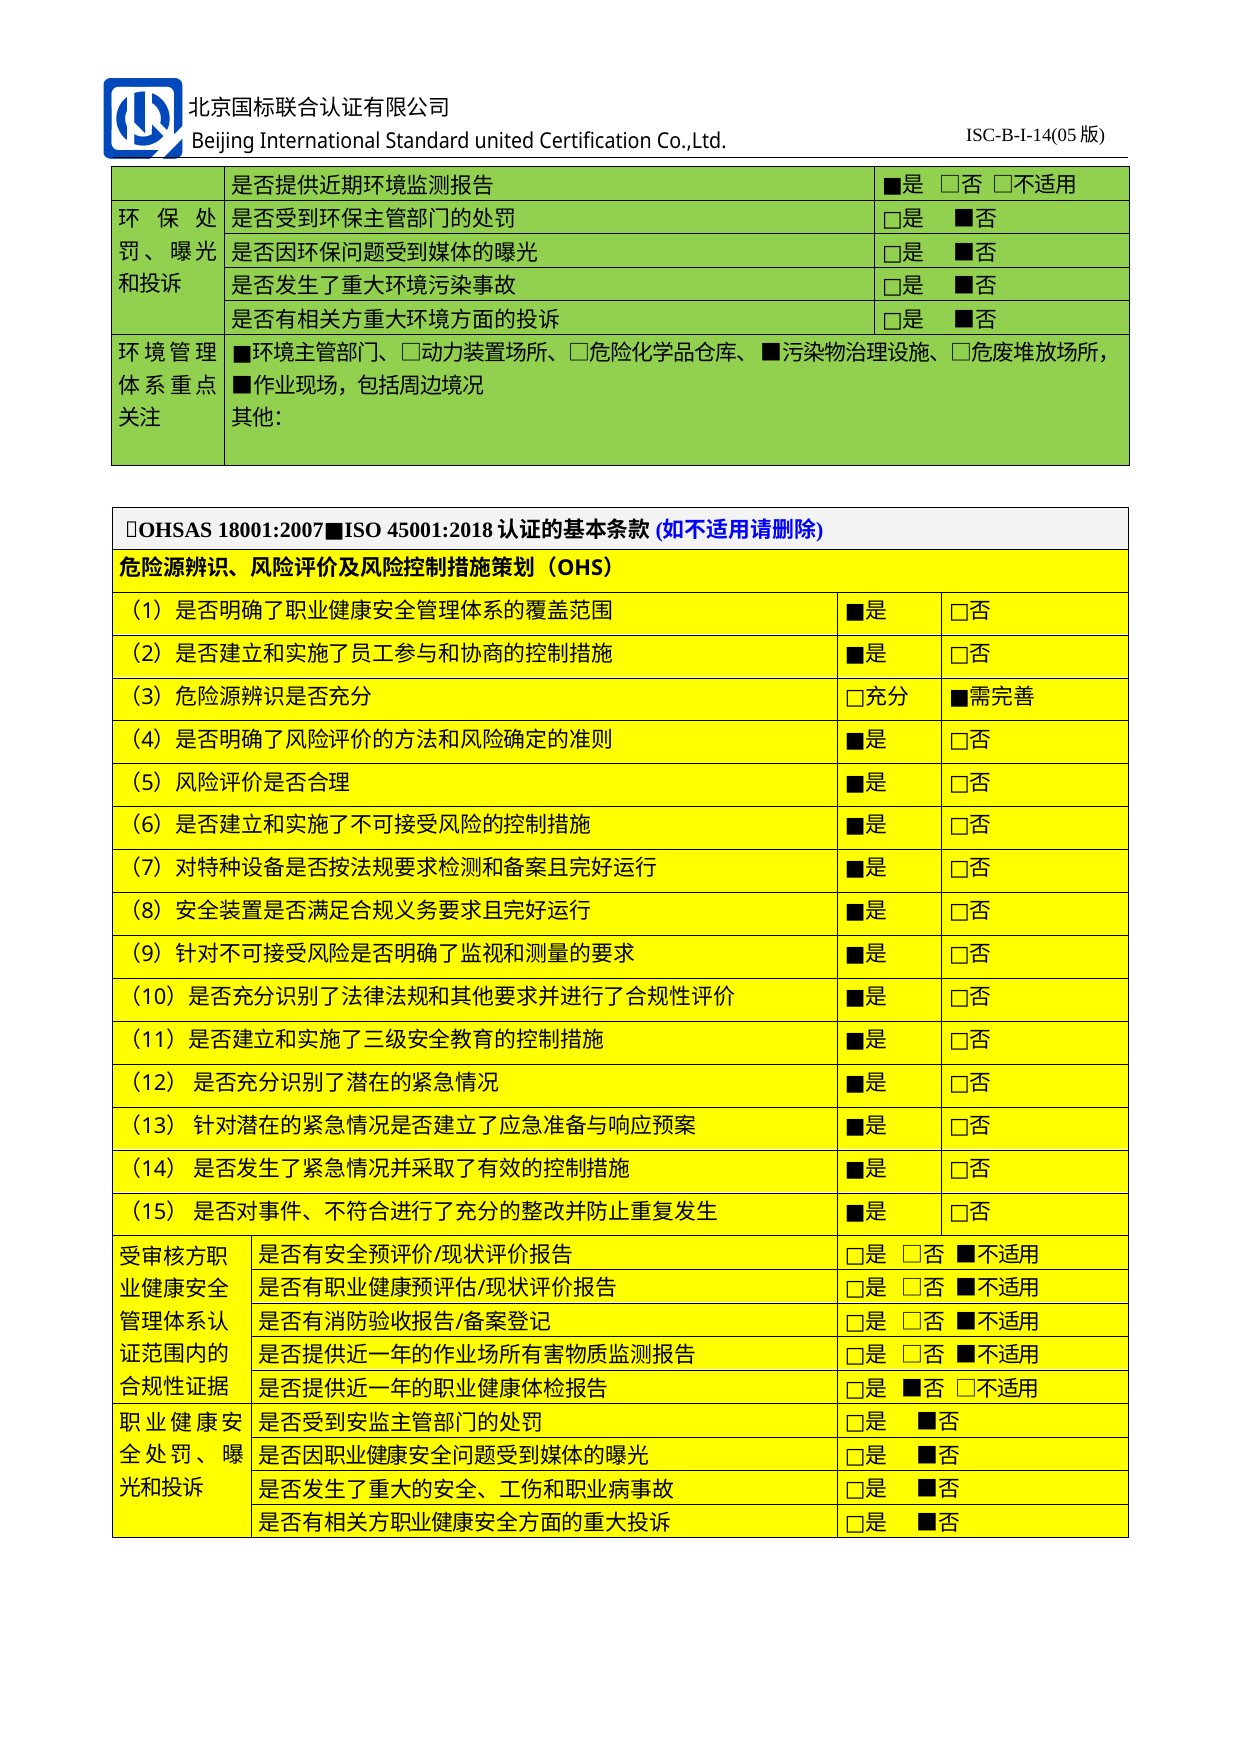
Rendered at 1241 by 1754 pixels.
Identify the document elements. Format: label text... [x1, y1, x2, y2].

table_cell （14） 是否发生了紧急情况并采取了有效的控制措施 [113, 1151, 837, 1192]
table_cell □充分 [838, 679, 941, 720]
picture [103, 78, 183, 159]
table_cell □是 □否 ■不适用 [838, 1304, 1128, 1336]
table_cell （4）是否明确了风险评价的方法和风险确定的准则 [113, 721, 837, 763]
table_cell □是 ■否 [838, 1471, 1128, 1504]
table_cell （2）是否建立和实施了员工参与和协商的控制措施 [113, 636, 837, 677]
table_cell 是否有安全预评价/现状评价报告 [252, 1236, 837, 1269]
table_cell （1）是否明确了职业健康安全管理体系的覆盖范围 [113, 593, 837, 634]
table_cell □是 ■否 [838, 1404, 1128, 1437]
table_cell 是否有职业健康预评估/现状评价报告 [252, 1270, 837, 1302]
table_cell ■是 [838, 636, 941, 677]
table_cell ■是 [838, 1108, 941, 1149]
table_cell 受审核方职业健康安全管理体系认证范围内的合规性证据 [113, 1236, 251, 1403]
table_cell 职业健康安全处罚、曝光和投诉 [113, 1404, 251, 1537]
table_cell （10）是否充分识别了法律法规和其他要求并进行了合规性评价 [113, 979, 837, 1021]
table_cell （5）风险评价是否合理 [113, 764, 837, 806]
table_cell 是否因职业健康安全问题受到媒体的曝光 [252, 1438, 837, 1470]
table_cell 环境管理体系重点关注 [112, 335, 224, 465]
table_cell 是否有消防验收报告/备案登记 [252, 1304, 837, 1336]
table_cell （13） 针对潜在的紧急情况是否建立了应急准备与响应预案 [113, 1108, 837, 1149]
table_cell （7）对特种设备是否按法规要求检测和备案且完好运行 [113, 850, 837, 892]
table_cell （3）危险源辨识是否充分 [113, 679, 837, 720]
table_cell □是 ■否 [838, 1505, 1128, 1537]
table_cell （12） 是否充分识别了潜在的紧急情况 [113, 1065, 837, 1107]
table_cell ■是 [838, 807, 941, 849]
table_cell 是否发生了重大的安全、工伤和职业病事故 [252, 1471, 837, 1504]
table_cell ■是 [838, 1194, 941, 1235]
table_cell ■是 [838, 1151, 941, 1192]
table_cell □是 □否 ■不适用 [838, 1236, 1128, 1269]
table_cell （15） 是否对事件、不符合进行了充分的整改并防止重复发生 [113, 1194, 837, 1235]
table_cell □否 [942, 593, 1128, 634]
table_cell □否 [942, 893, 1128, 935]
table_cell 是否因环保问题受到媒体的曝光 [225, 234, 874, 267]
table_cell ■环境主管部门、□动力装置场所、□危险化学品仓库、■污染物治理设施、□危废堆放场所，■作业现场，包括周边境况 其他： [225, 335, 1129, 465]
table_cell （6）是否建立和实施了不可接受风险的控制措施 [113, 807, 837, 849]
table_cell （8）安全装置是否满足合规义务要求且完好运行 [113, 893, 837, 935]
table_cell □否 [942, 850, 1128, 892]
table_cell 是否受到安监主管部门的处罚 [252, 1404, 837, 1437]
table_cell □否 [942, 1065, 1128, 1107]
table_cell □是 ■否 [875, 201, 1129, 233]
table_cell ■是 □否 □不适用 [875, 167, 1129, 200]
table_cell 环保处罚、曝光和投诉 [112, 201, 224, 334]
table_cell ■是 [838, 893, 941, 935]
table_cell □否 [942, 721, 1128, 763]
table_cell □否 [942, 979, 1128, 1021]
table_cell □否 [942, 807, 1128, 849]
table_cell ■是 [838, 721, 941, 763]
table_cell ■是 [838, 979, 941, 1021]
table_cell ■是 [838, 850, 941, 892]
table_cell ■是 [838, 1022, 941, 1064]
table_cell 是否提供近期环境监测报告 [225, 167, 874, 200]
table_cell 是否提供近一年的作业场所有害物质监测报告 [252, 1337, 837, 1369]
table_cell □否 [942, 636, 1128, 677]
table_cell □否 [942, 1022, 1128, 1064]
table_cell ■是 [838, 1065, 941, 1107]
table_cell 是否提供近一年的职业健康体检报告 [252, 1371, 837, 1403]
table_cell 是否有相关方重大环境方面的投诉 [225, 301, 874, 334]
table_cell 是否受到环保主管部门的处罚 [225, 201, 874, 233]
table_cell □是 □否 ■不适用 [838, 1337, 1128, 1369]
table_header OHSAS 18001:2007■ISO 45001:2018认证的基本条款 (如不适用请删除) [113, 508, 1128, 549]
table_cell □否 [942, 936, 1128, 978]
table_cell ■是 [838, 936, 941, 978]
table_cell ■是 [838, 593, 941, 634]
table_cell ■是 [838, 764, 941, 806]
table_cell □是 □否 ■不适用 [838, 1270, 1128, 1302]
table_cell □否 [942, 764, 1128, 806]
table_cell □否 [942, 1194, 1128, 1235]
table_cell □是 ■否 [875, 234, 1129, 267]
table_cell □是 ■否 [875, 268, 1129, 300]
table_cell 是否有相关方职业健康安全方面的重大投诉 [252, 1505, 837, 1537]
table_cell 是否发生了重大环境污染事故 [225, 268, 874, 300]
table_cell □是 ■否 [875, 301, 1129, 334]
table_cell （9）针对不可接受风险是否明确了监视和测量的要求 [113, 936, 837, 978]
table_cell □是 ■否 [838, 1438, 1128, 1470]
table_cell □否 [942, 1108, 1128, 1149]
table_cell （11）是否建立和实施了三级安全教育的控制措施 [113, 1022, 837, 1064]
table_cell □是 ■否 □不适用 [838, 1371, 1128, 1403]
table_cell 危险源辨识、风险评价及风险控制措施策划（OHS） [113, 550, 1128, 592]
table_cell □否 [942, 1151, 1128, 1192]
table_cell ■需完善 [942, 679, 1128, 720]
